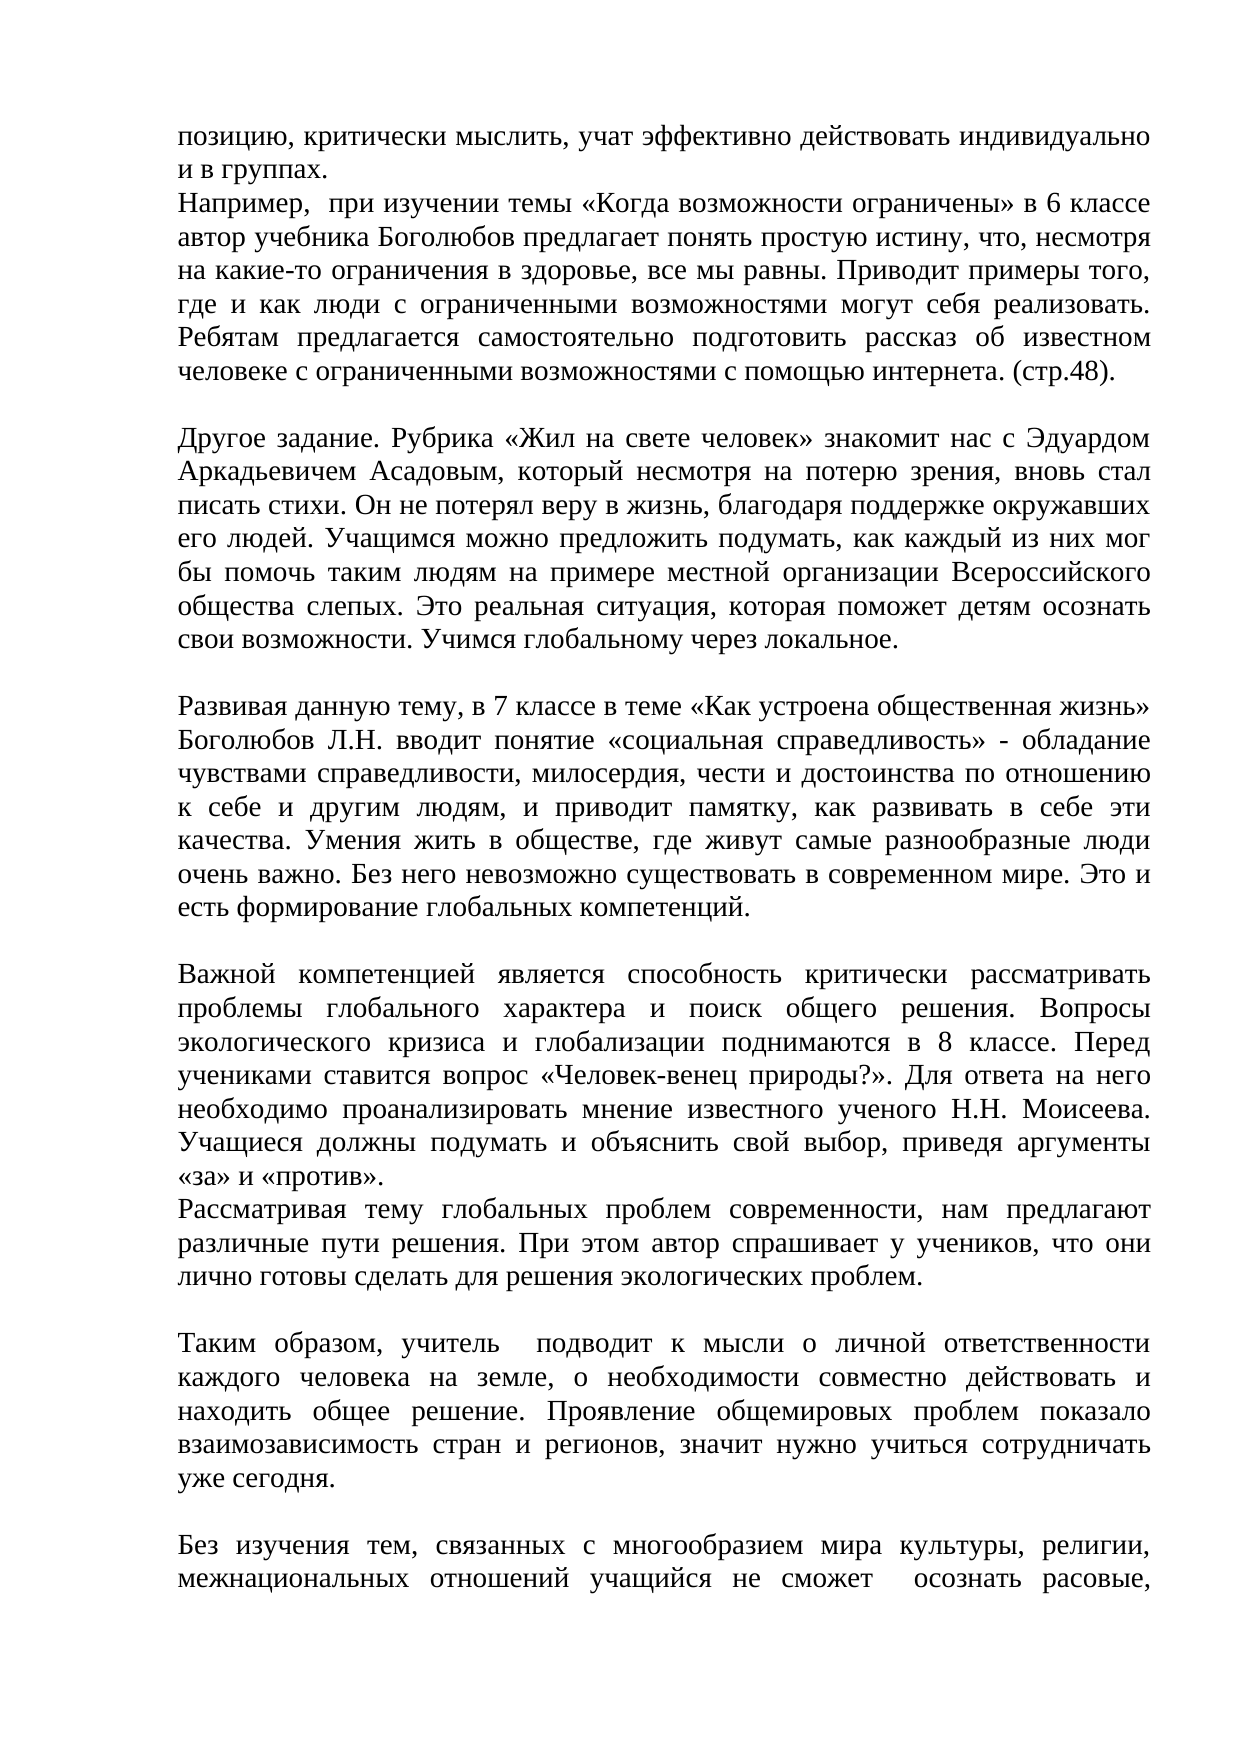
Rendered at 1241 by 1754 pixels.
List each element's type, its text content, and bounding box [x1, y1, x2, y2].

text Рассматривая тему глобальных проблем современности, нам предлагают различные пути решения. При этом автор спрашивает у учеников, что они лично готовы сделать для решения экологических проблем. [177, 1191, 1152, 1292]
text Например, при изучении темы «Когда возможности ограничены» в 6 классе автор учебника Боголюбов предлагает понять простую истину, что, несмотря на какие-то ограничения в здоровье, все мы равны. Приводит примеры того, где и как люди с ограниченными возможностями могут себя реализовать. Ребятам предлагается самостоятельно подготовить рассказ об известном человеке с ограниченными возможностями с помощью интернета. (стр.48). [177, 185, 1152, 386]
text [177, 118, 1152, 185]
text Таким образом, учитель подводит к мысли о личной ответственности каждого человека на земле, о необходимости совместно действовать и находить общее решение. Проявление общемировых проблем показало взаимозависимость стран и регионов, значит нужно учиться сотрудничать уже сегодня. [177, 1326, 1152, 1493]
text Другое задание. Рубрика «Жил на свете человек» знакомит нас с Эдуардом Аркадьевичем Асадовым, который несмотря на потерю зрения, вновь стал писать стихи. Он не потерял веру в жизнь, благодаря поддержке окружавших его людей. Учащимся можно предложить подумать, как каждый из них мог бы помочь таким людям на примере местной организации Всероссийского общества слепых. Это реальная ситуация, которая поможет детям осознать свои возможности. Учимся глобальному через локальное. [177, 420, 1152, 655]
text Важной компетенцией является способность критически рассматривать проблемы глобального характера и поиск общего решения. Вопросы экологического кризиса и глобализации поднимаются в 8 классе. Перед учениками ставится вопрос «Человек-венец природы?». Для ответа на него необходимо проанализировать мнение известного ученого Н.Н. Моисеева. Учащиеся должны подумать и объяснить свой выбор, приведя аргументы «за» и «против». [177, 957, 1152, 1191]
text Развивая данную тему, в 7 классе в теме «Как устроена общественная жизнь» Боголюбов Л.Н. вводит понятие «социальная справедливость» - обладание чувствами справедливости, милосердия, чести и достоинства по отношению к себе и другим людям, и приводит памятку, как развивать в себе эти качества. Умения жить в обществе, где живут самые разнообразные люди очень важно. Без него невозможно существовать в современном мире. Это и есть формирование глобальных компетенций. [177, 688, 1152, 923]
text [177, 1527, 1152, 1594]
